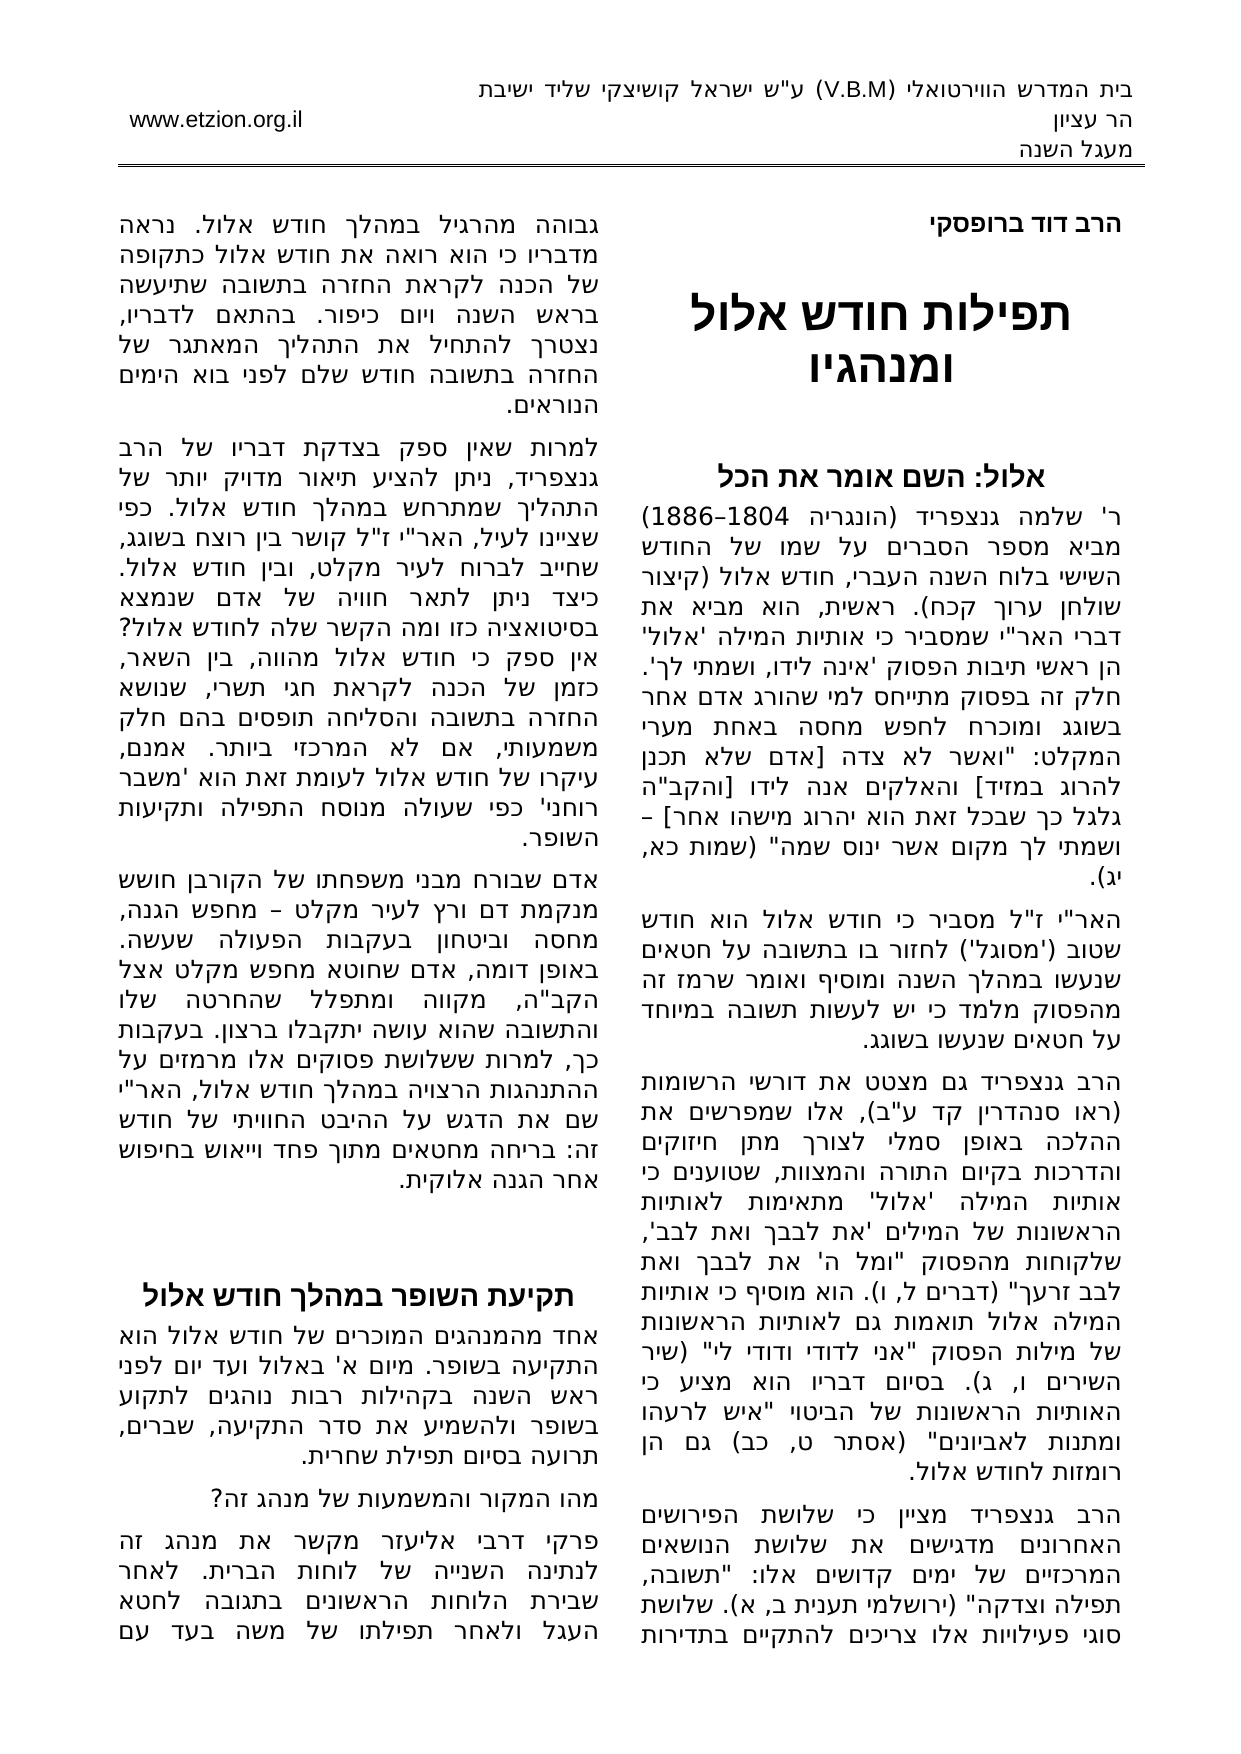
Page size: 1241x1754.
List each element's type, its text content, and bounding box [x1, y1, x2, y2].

text הרב דוד ברופסקי [641, 209, 1122, 238]
text אדם שבורח מבני משפחתו של הקורבן חושש מנקמת דם ורץ לעיר מקלט – מחפש הגנה, מחסה וביטחון בעקבות הפעולה שעשה. באופן דומה, אדם שחוטא מחפש מקלט אצל הקב"ה, מקווה ומתפלל שהחרטה שלו והתשובה שהוא עושה יתקבלו ברצון. בעקבות כך, למרות ששלושת פסוקים אלו מרמזים על ההתנהגות הרצויה במהלך חודש אלול, האר"י שם את הדגש על ההיבט החוויתי של חודש זה: בריחה מחטאים מתוך פחד וייאוש בחיפוש אחר הגנה אלוקית. [118, 864, 599, 1194]
text הרב גנצפריד גם מצטט את דורשי הרשומות (ראו סנהדרין קד ע"ב), אלו שמפרשים את ההלכה באופן סמלי לצורך מתן חיזוקים והדרכות בקיום התורה והמצוות, שטוענים כי אותיות המילה 'אלול' מתאימות לאותיות הראשונות של המילים 'את לבבך ואת לבב', שלקוחות מהפסוק "ומל ה' את לבבך ואת לבב זרעך" (דברים ל, ו). הוא מוסיף כי אותיות המילה אלול תואמות גם לאותיות הראשונות של מילות הפסוק "אני לדודי ודודי לי" (שיר השירים ו, ג). בסיום דבריו הוא מציע כי האותיות הראשונות של הביטוי "איש לרעהו ומתנות לאביונים" (אסתר ט, כב) גם הן רומזות לחודש אלול. [641, 1067, 1122, 1487]
subtitle תפילות חודש אלול ומנהגיו [641, 287, 1122, 392]
text ר' שלמה גנצפריד (הונגריה 1804–1886) מביא מספר הסברים על שמו של החודש השישי בלוח השנה העברי, חודש אלול (קיצור שולחן ערוך קכח). ראשית, הוא מביא את דברי האר"י שמסביר כי אותיות המילה 'אלול' הן ראשי תיבות הפסוק 'אינה לידו, ושמתי לך'. חלק זה בפסוק מתייחס למי שהורג אדם אחר בשוגג ומוכרח לחפש מחסה באחת מערי המקלט: "ואשר לא צדה [אדם שלא תכנן להרוג במזיד] והאלקים אנה לידו [והקב"ה גלגל כך שבכל זאת הוא יהרוג מישהו אחר] – ושמתי לך מקום אשר ינוס שמה" (שמות כא, יג). [641, 502, 1122, 892]
text אחד מהמנהגים המוכרים של חודש אלול הוא התקיעה בשופר. מיום א' באלול ועד יום לפני ראש השנה בקהילות רבות נוהגים לתקוע בשופר ולהשמיע את סדר התקיעה, שברים, תרועה בסיום תפילת שחרית. [118, 1321, 599, 1471]
subtitle אלול: השם אומר את הכל [641, 460, 1122, 493]
text הרב גנצפריד מציין כי שלושת הפירושים האחרונים מדגישים את שלושת הנושאים המרכזיים של ימים קדושים אלו: "תשובה, תפילה וצדקה" (ירושלמי תענית ב, א). שלושת סוגי פעילויות אלו צריכים להתקיים בתדירות גבוהה מהרגיל במהלך חודש אלול. נראה מדבריו כי הוא רואה את חודש אלול כתקופה של הכנה לקראת החזרה בתשובה שתיעשה בראש השנה ויום כיפור. בהתאם לדבריו, נצטרך להתחיל את התהליך המאתגר של החזרה בתשובה חודש שלם לפני בוא הימים הנוראים. [118, 209, 599, 419]
text האר"י ז"ל מסביר כי חודש אלול הוא חודש שטוב ('מסוגל') לחזור בו בתשובה על חטאים שנעשו במהלך השנה ומוסיף ואומר שרמז זה מהפסוק מלמד כי יש לעשות תשובה במיוחד על חטאים שנעשו בשוגג. [641, 904, 1122, 1054]
text למרות שאין ספק בצדקת דבריו של הרב גנצפריד, ניתן להציע תיאור מדויק יותר של התהליך שמתרחש במהלך חודש אלול. כפי שציינו לעיל, האר"י ז"ל קושר בין רוצח בשוגג, שחייב לברוח לעיר מקלט, ובין חודש אלול. כיצד ניתן לתאר חוויה של אדם שנמצא בסיטואציה כזו ומה הקשר שלה לחודש אלול? אין ספק כי חודש אלול מהווה, בין השאר, כזמן של הכנה לקראת חגי תשרי, שנושא החזרה בתשובה והסליחה תופסים בהם חלק משמעותי, אם לא המרכזי ביותר. אמנם, עיקרו של חודש אלול לעומת זאת הוא 'משבר רוחני' כפי שעולה מנוסח התפילה ותקיעות השופר. [118, 432, 599, 852]
text מהו המקור והמשמעות של מנהג זה? [118, 1483, 599, 1513]
subtitle תקיעת השופר במהלך חודש אלול [118, 1279, 599, 1312]
text הרב גנצפריד מציין כי שלושת הפירושים האחרונים מדגישים את שלושת הנושאים המרכזיים של ימים קדושים אלו: "תשובה, תפילה וצדקה" (ירושלמי תענית ב, א). שלושת סוגי פעילויות אלו צריכים להתקיים בתדירות גבוהה מהרגיל במהלך חודש אלול. נראה מדבריו כי הוא רואה את חודש אלול כתקופה של הכנה לקראת החזרה בתשובה שתיעשה בראש השנה ויום כיפור. בהתאם לדבריו, נצטרך להתחיל את התהליך המאתגר של החזרה בתשובה חודש שלם לפני בוא הימים הנוראים. [641, 1499, 1122, 1649]
